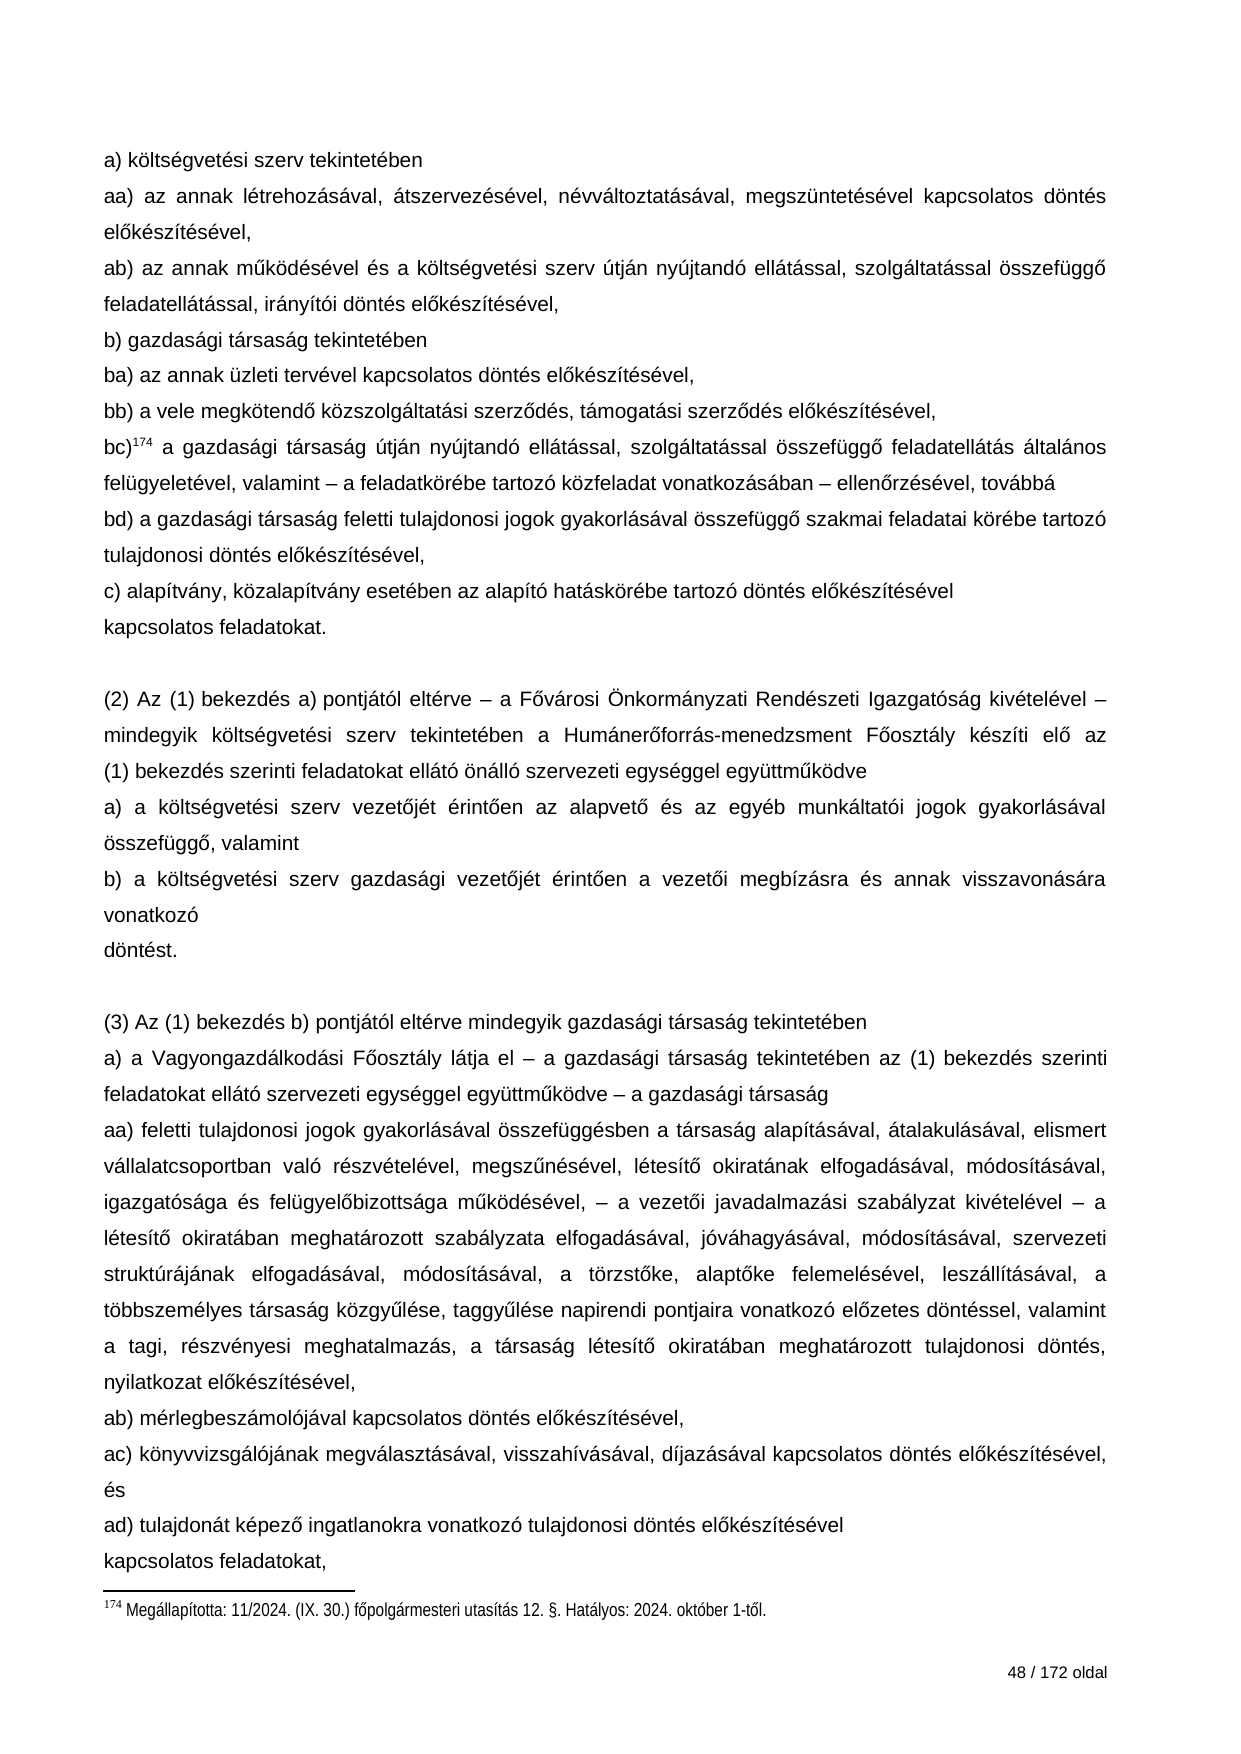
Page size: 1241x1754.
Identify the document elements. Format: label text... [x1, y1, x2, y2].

text kapcsolatos feladatokat. [103, 615, 1107, 639]
text bd) a gazdasági társaság feletti tulajdonosi jogok gyakorlásával összefüggő szakmai feladatai körébe tartozó tulajdonosi döntés előkészítésével, [103, 507, 1107, 567]
text ab) mérlegbeszámolójával kapcsolatos döntés előkészítésével, [103, 1406, 1107, 1429]
text a) költségvetési szerv tekintetében [103, 148, 1107, 172]
text b) gazdasági társaság tekintetében [103, 327, 1107, 351]
text döntést. [103, 938, 1107, 962]
text a) a költségvetési szerv vezetőjét érintően az alapvető és az egyéb munkáltatói jogok gyakorlásával összefüggő, valamint [103, 794, 1107, 854]
text kapcsolatos feladatokat, [103, 1549, 1107, 1573]
text c) alapítvány, közalapítvány esetében az alapító hatáskörébe tartozó döntés előkészítésével [103, 579, 1107, 603]
text aa) az annak létrehozásával, átszervezésével, névváltoztatásával, megszüntetésével kapcsolatos döntés előkészítésével, [103, 184, 1107, 243]
text bb) a vele megkötendő közszolgáltatási szerződés, támogatási szerződés előkészítésével, [103, 399, 1107, 423]
text ac) könyvvizsgálójának megválasztásával, visszahívásával, díjazásával kapcsolatos döntés előkészítésével, és [103, 1441, 1107, 1501]
text a) a Vagyongazdálkodási Főosztály látja el – a gazdasági társaság tekintetében az (1) bekezdés szerinti feladatokat ellátó szervezeti egységgel együttműködve – a gazdasági társaság [103, 1046, 1107, 1106]
text b) a költségvetési szerv gazdasági vezetőjét érintően a vezetői megbízásra és annak visszavonására vonatkozó [103, 866, 1107, 926]
text ba) az annak üzleti tervével kapcsolatos döntés előkészítésével, [103, 363, 1107, 387]
text aa) feletti tulajdonosi jogok gyakorlásával összefüggésben a társaság alapításával, átalakulásával, elismert vállalatcsoportban való részvételével, megszűnésével, létesítő okiratának elfogadásával, módosításával, igazgatósága és felügyelőbizottsága működésével, – a vezetői javadalmazási szabályzat kivételével – a létesítő okiratában meghatározott szabályzata elfogadásával, jóváhagyásával, módosításával, szervezeti struktúrájának elfogadásával, módosításával, a törzstőke, alaptőke felemelésével, leszállításával, a többszemélyes társaság közgyűlése, taggyűlése napirendi pontjaira vonatkozó előzetes döntéssel, valamint a tagi, részvényesi meghatalmazás, a társaság létesítő okiratában meghatározott tulajdonosi döntés, nyilatkozat előkészítésével, [103, 1118, 1107, 1393]
text bc) a gazdasági társaság útján nyújtandó ellátással, szolgáltatással összefüggő feladatellátás általános felügyeletével, valamint – a feladatkörébe tartozó közfeladat vonatkozásában – ellenőrzésével, továbbá [103, 435, 1107, 495]
text (2) Az (1) bekezdés a) pontjától eltérve – a Fővárosi Önkormányzati Rendészeti Igazgatóság kivételével – mindegyik költségvetési szerv tekintetében a Humánerőforrás-menedzsment Főosztály készíti elő az (1) bekezdés szerinti feladatokat ellátó önálló szervezeti egységgel együttműködve [103, 687, 1107, 783]
text (3) Az (1) bekezdés b) pontjától eltérve mindegyik gazdasági társaság tekintetében [103, 1010, 1107, 1034]
text ab) az annak működésével és a költségvetési szerv útján nyújtandó ellátással, szolgáltatással összefüggő feladatellátással, irányítói döntés előkészítésével, [103, 256, 1107, 315]
text ad) tulajdonát képező ingatlanokra vonatkozó tulajdonosi döntés előkészítésével [103, 1513, 1107, 1537]
